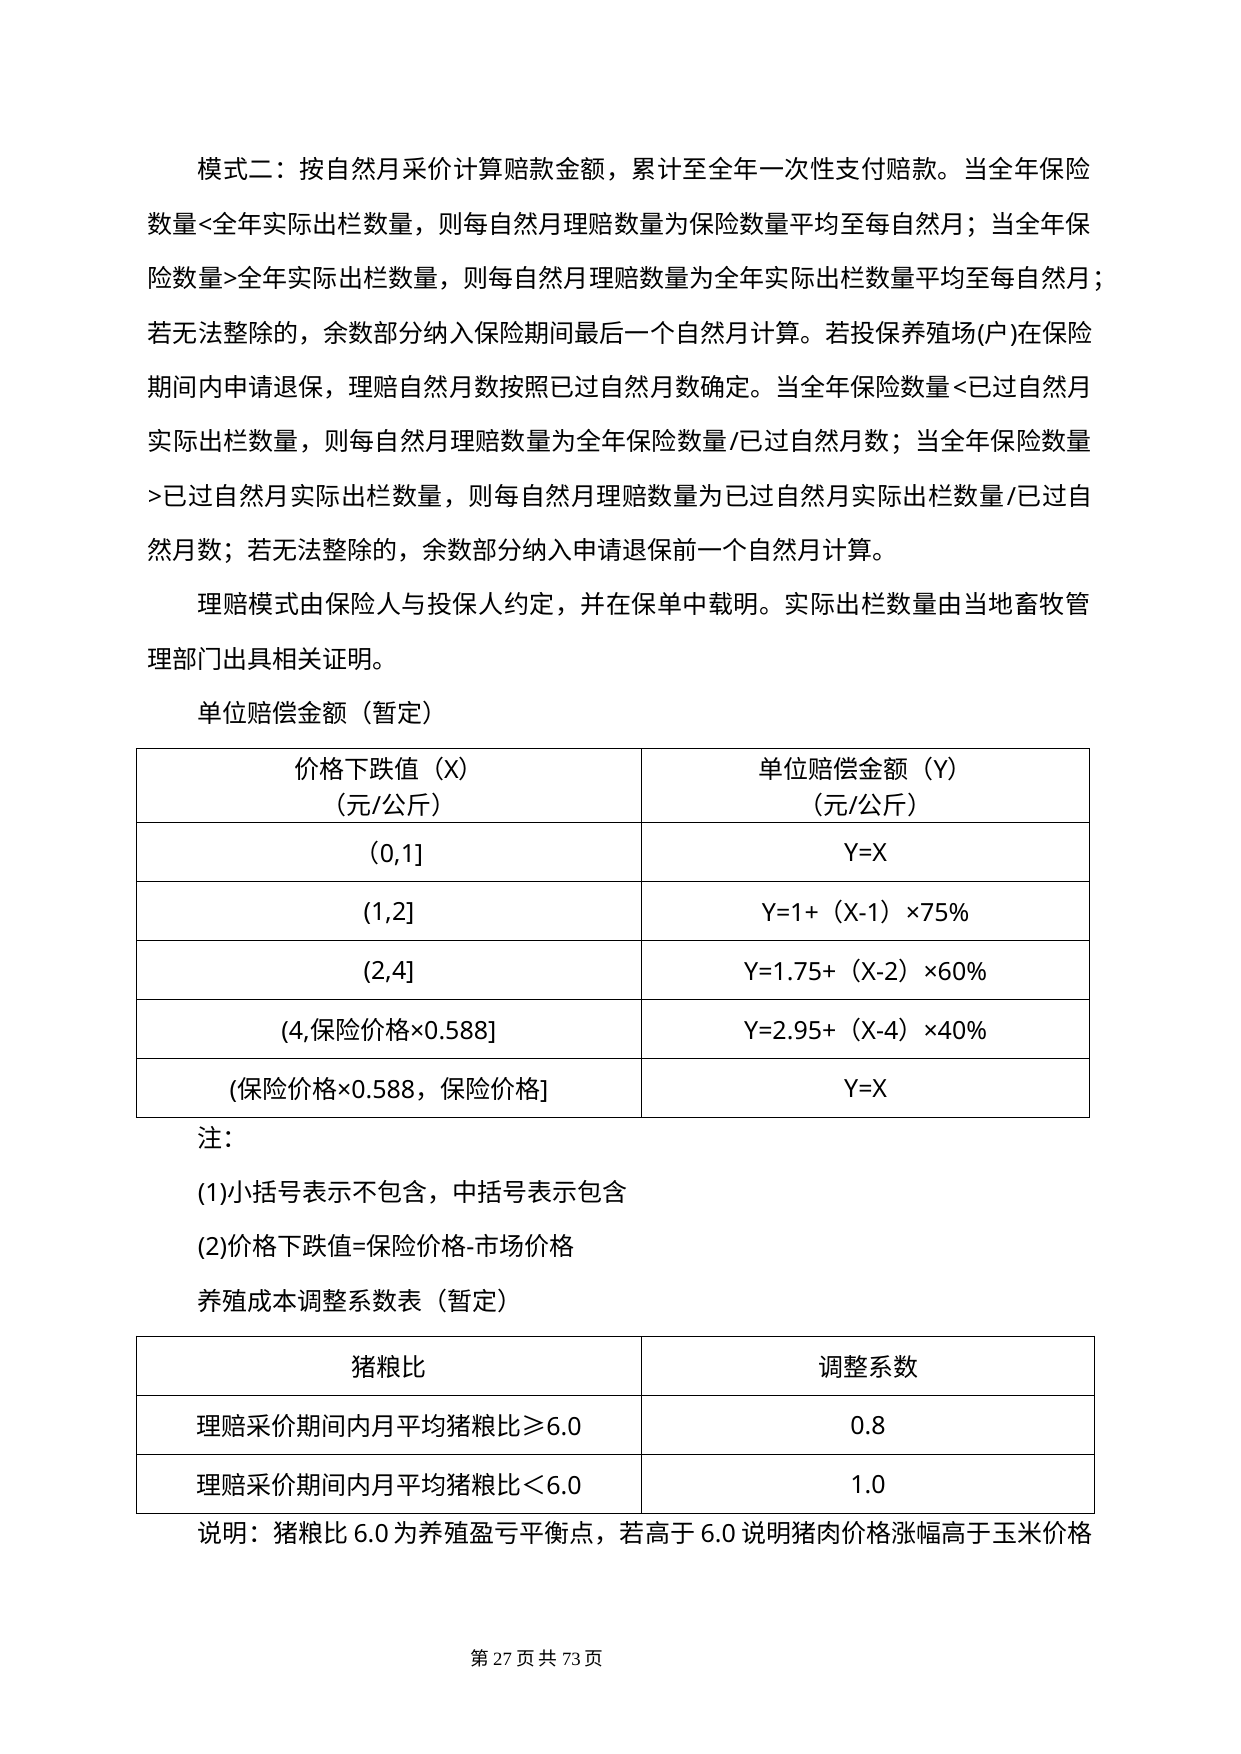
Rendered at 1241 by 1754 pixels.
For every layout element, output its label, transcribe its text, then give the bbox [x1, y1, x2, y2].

text 模式二：按自然月采价计算赔款金额，累计至全年一次性支付赔款。当全年保险数量<全年实际出栏数量，则每自然月理赔数量为保险数量平均至每自然月；当全年保险数量>全年实际出栏数量，则每自然月理赔数量为全年实际出栏数量平均至每自然月；若无法整除的，余数部分纳入保险期间最后一个自然月计算。若投保养殖场(户)在保险期间内申请退保，理赔自然月数按照已过自然月数确定。当全年保险数量<已过自然月实际出栏数量，则每自然月理赔数量为全年保险数量/已过自然月数；当全年保险数量>已过自然月实际出栏数量，则每自然月理赔数量为已过自然月实际出栏数量/已过自然月数；若无法整除的，余数部分纳入申请退保前一个自然月计算。 [148, 150, 1093, 567]
text 注： [148, 1118, 1093, 1154]
table_cell 理赔采价期间内月平均猪粮比≥6.0 [137, 1396, 641, 1454]
table_header 猪粮比 [137, 1337, 641, 1394]
table_cell 理赔采价期间内月平均猪粮比＜6.0 [137, 1455, 641, 1513]
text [148, 1514, 1093, 1550]
table_cell Y=2.95+（X-4）×40% [642, 1000, 1089, 1058]
text (2)价格下跌值=保险价格-市场价格 [148, 1227, 1093, 1263]
table_cell (1,2] [137, 882, 641, 940]
table_header 调整系数 [642, 1337, 1094, 1394]
table_cell 1.0 [642, 1455, 1094, 1513]
text 单位赔偿金额（暂定） [148, 694, 1093, 730]
table_cell (保险价格×0.588，保险价格] [137, 1059, 641, 1117]
text (1)小括号表示不包含，中括号表示包含 [148, 1172, 1093, 1209]
table_header 单位赔偿金额（Y） （元/公斤） [642, 749, 1089, 822]
table_cell 0.8 [642, 1396, 1094, 1454]
table_cell （0,1] [137, 823, 641, 881]
text 理赔模式由保险人与投保人约定，并在保单中载明。实际出栏数量由当地畜牧管理部门出具相关证明。 [148, 585, 1093, 676]
table_cell (4,保险价格×0.588] [137, 1000, 641, 1058]
table_cell Y=X [642, 823, 1089, 881]
text 养殖成本调整系数表（暂定） [148, 1281, 1093, 1317]
table_cell Y=1+（X-1）×75% [642, 882, 1089, 940]
table_cell (2,4] [137, 941, 641, 999]
table_cell Y=1.75+（X-2）×60% [642, 941, 1089, 999]
table_header 价格下跌值（X） （元/公斤） [137, 749, 641, 822]
table_cell Y=X [642, 1059, 1089, 1117]
